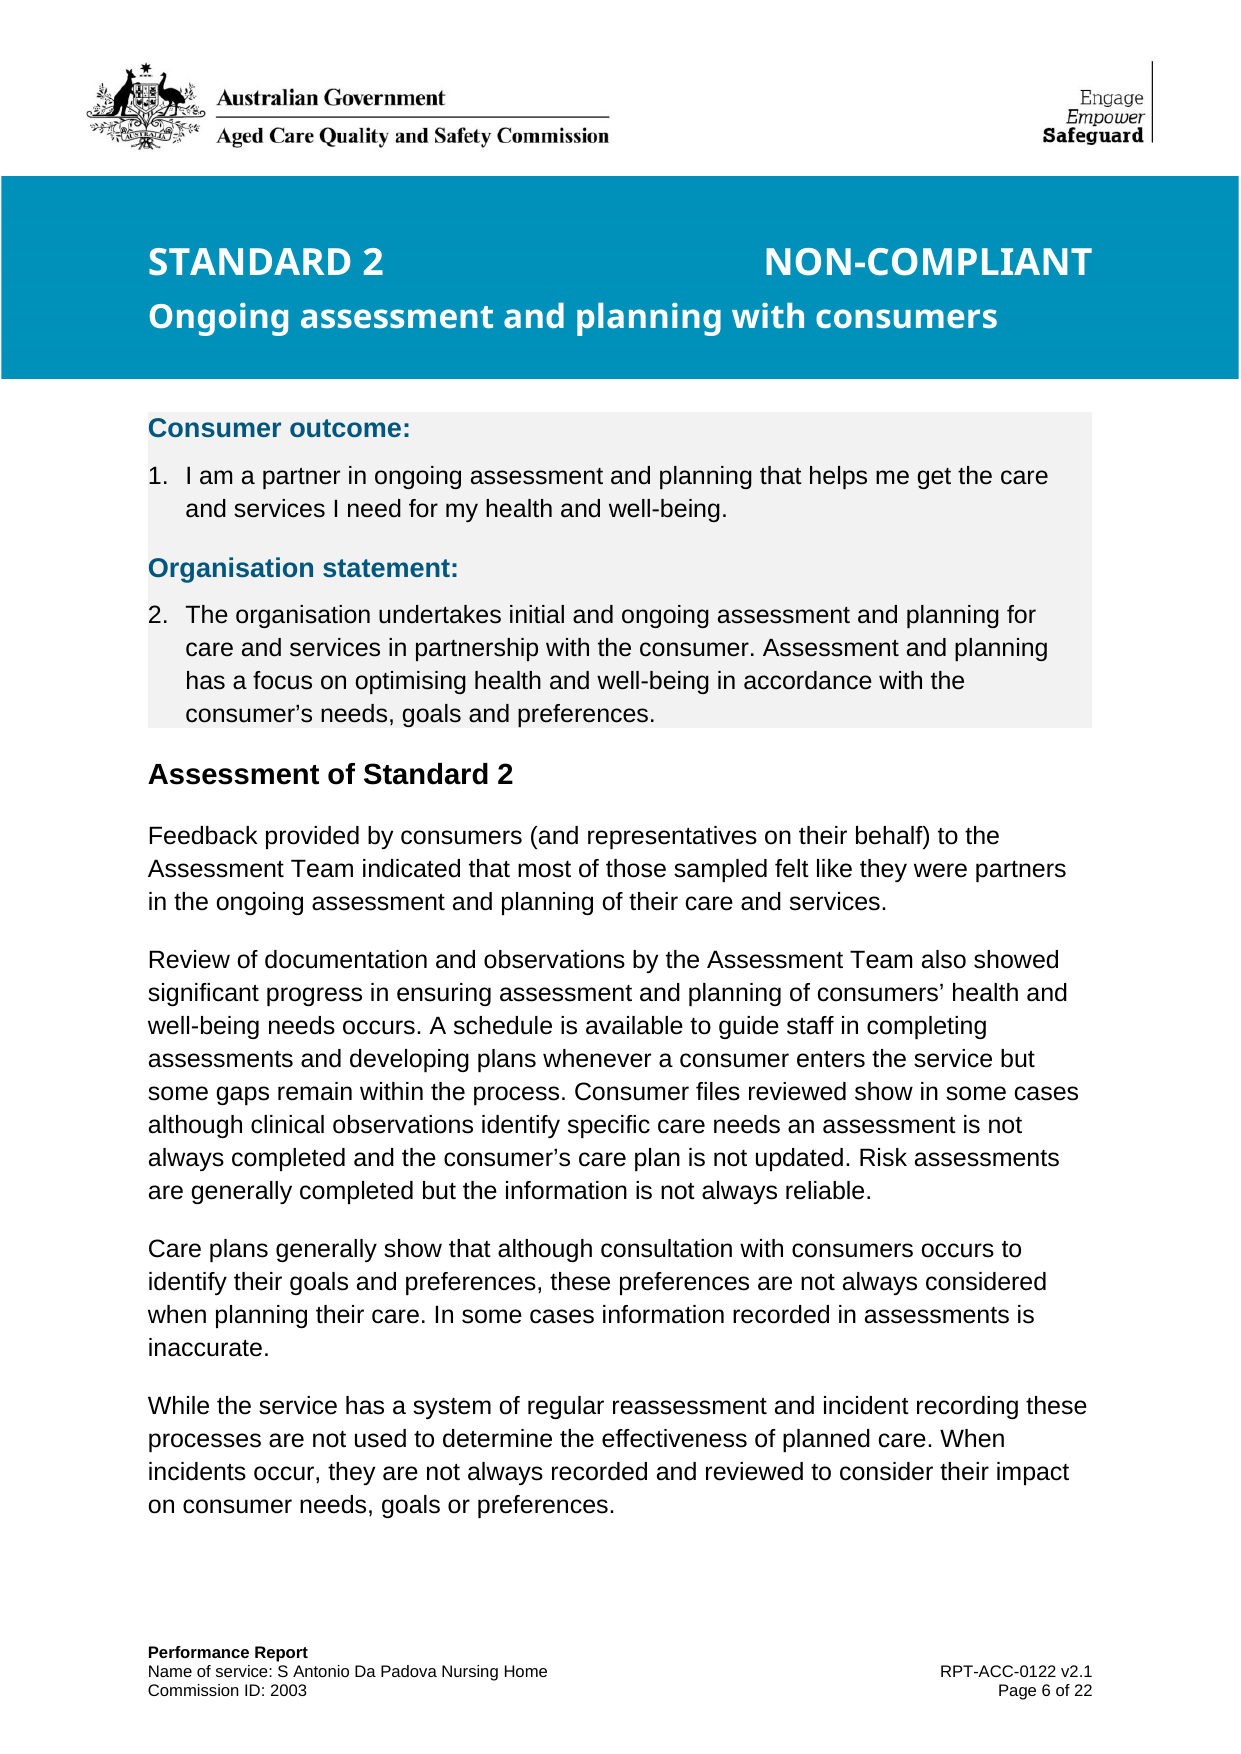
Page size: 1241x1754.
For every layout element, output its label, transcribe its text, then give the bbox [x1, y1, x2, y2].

subtitle Consumer outcome: [148, 412, 1092, 443]
text While the service has a system of regular reassessment and incident recording these processes are not used to determine the effectiveness of planned care. When incidents occur, they are not always recorded and reviewed to consider their impact on consumer needs, goals or preferences. [148, 1391, 1092, 1519]
list The organisation undertakes initial and ongoing assessment and planning for care and services in partnership with the consumer. Assessment and planning has a focus on optimising health and well-being in accordance with the consumer’s needs, goals and preferences. [148, 600, 1092, 728]
picture [0, 1, 1241, 171]
subtitle Assessment of Standard 2 [148, 757, 1092, 791]
text Review of documentation and observations by the Assessment Team also showed significant progress in ensuring assessment and planning of consumers’ health and well-being needs occurs. A schedule is available to guide staff in completing assessments and developing plans whenever a consumer enters the service but some gaps remain within the process. Consumer files reviewed show in some cases although clinical observations identify specific care needs an assessment is not always completed and the consumer’s care plan is not updated. Risk assessments are generally completed but the information is not always reliable. [148, 945, 1092, 1205]
subtitle Organisation statement: [148, 552, 1092, 583]
subtitle I am a partner in ongoing assessment and planning that helps me get the care and services I need for my health and well-being. [148, 461, 1092, 522]
text Feedback provided by consumers (and representatives on their behalf) to the Assessment Team indicated that most of those sampled felt like they were partners in the ongoing assessment and planning of their care and services. [148, 821, 1092, 916]
subtitle STANDARD 2 NON-COMPLIANT Ongoing assessment and planning with consumers [148, 236, 1092, 339]
text Care plans generally show that although consultation with consumers occurs to identify their goals and preferences, these preferences are not always considered when planning their care. In some cases information recorded in assessments is inaccurate. [148, 1234, 1092, 1362]
